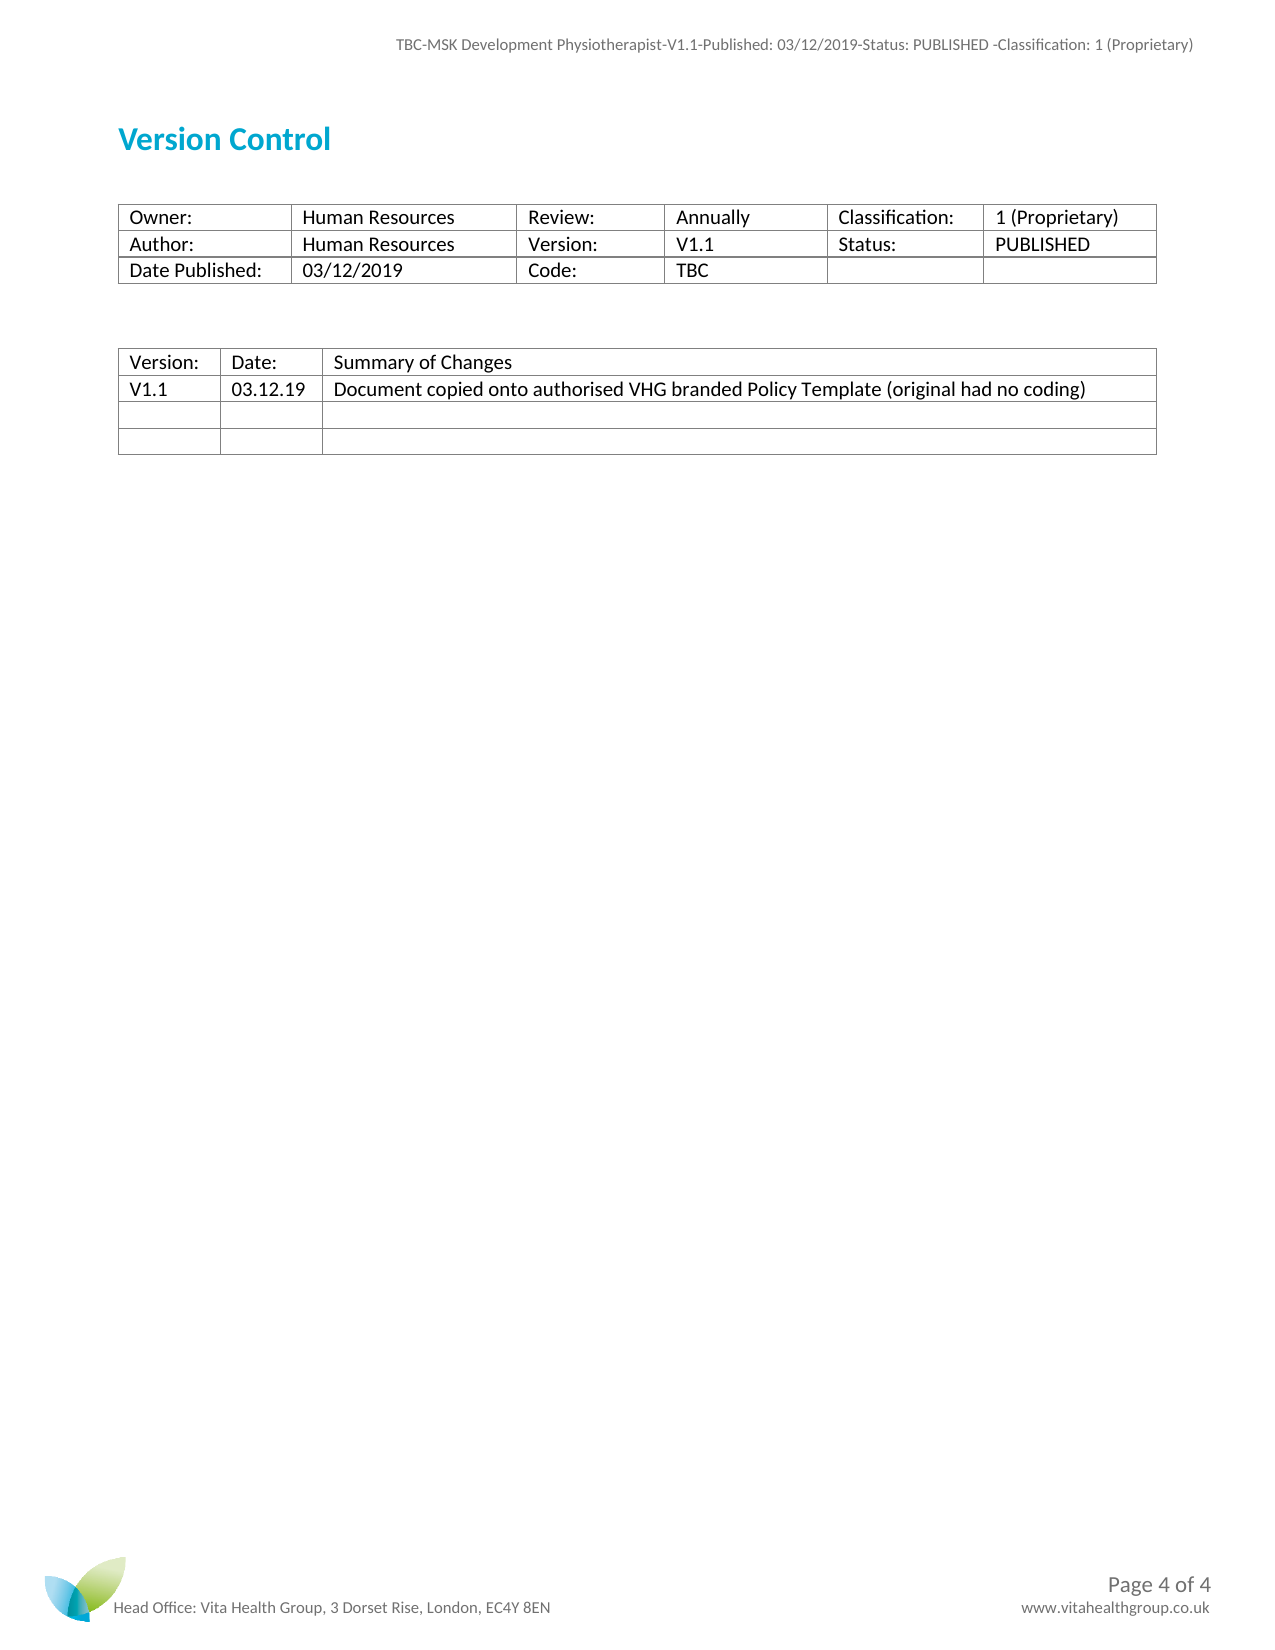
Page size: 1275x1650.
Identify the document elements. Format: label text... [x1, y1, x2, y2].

table_header Summary of Changes [323, 349, 1156, 375]
table_header Owner: [119, 205, 291, 230]
table_header Classification: [828, 205, 983, 230]
table_header Date: [221, 349, 322, 375]
table_cell [828, 258, 983, 283]
table_cell Code: [517, 258, 664, 283]
subtitle Version Control [118, 118, 1157, 159]
table_cell [119, 429, 220, 454]
table_cell [323, 429, 1156, 454]
table_header Annually [665, 205, 827, 230]
table_cell Status: [828, 231, 983, 256]
table_cell V1.1 [119, 376, 220, 401]
table_cell [221, 402, 322, 428]
table_cell [665, 258, 827, 283]
table_cell [323, 402, 1156, 428]
table_cell Document copied onto authorised VHG branded Policy Template (original had no coding) [323, 376, 1156, 401]
table_header Review: [517, 205, 664, 230]
table_header Version: [119, 349, 220, 375]
table_cell Date Published: [119, 258, 291, 283]
table_cell Version: [517, 231, 664, 256]
table_cell [984, 258, 1156, 283]
table_cell Author: [119, 231, 291, 256]
table_cell [221, 429, 322, 454]
table_cell [119, 402, 220, 428]
table_cell 03.12.19 [221, 376, 322, 401]
table_cell [292, 258, 516, 283]
picture [44, 1557, 126, 1623]
table_header [984, 205, 1156, 230]
